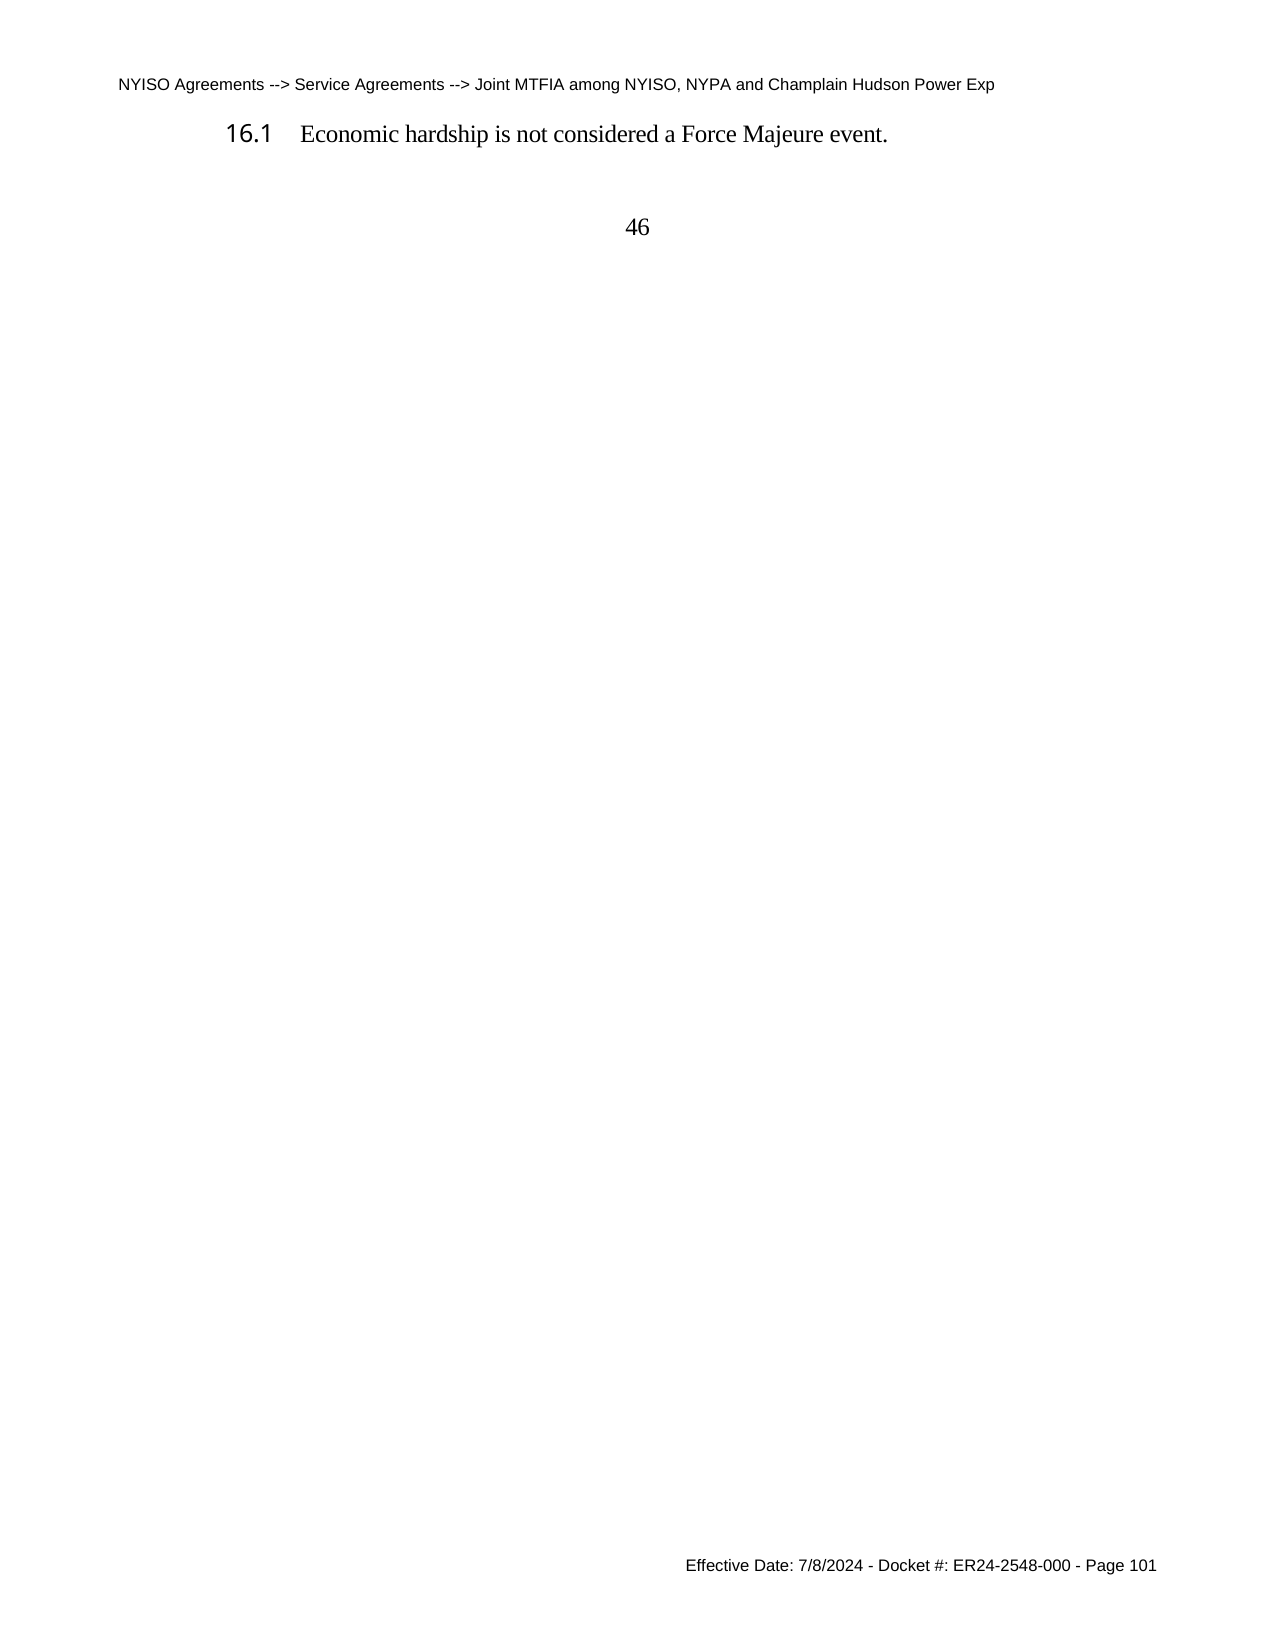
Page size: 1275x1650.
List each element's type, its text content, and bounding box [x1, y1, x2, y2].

text 16.1 Economic hardship is not considered a Force Majeure event. [225, 119, 1275, 148]
text 46 [625, 213, 1275, 242]
